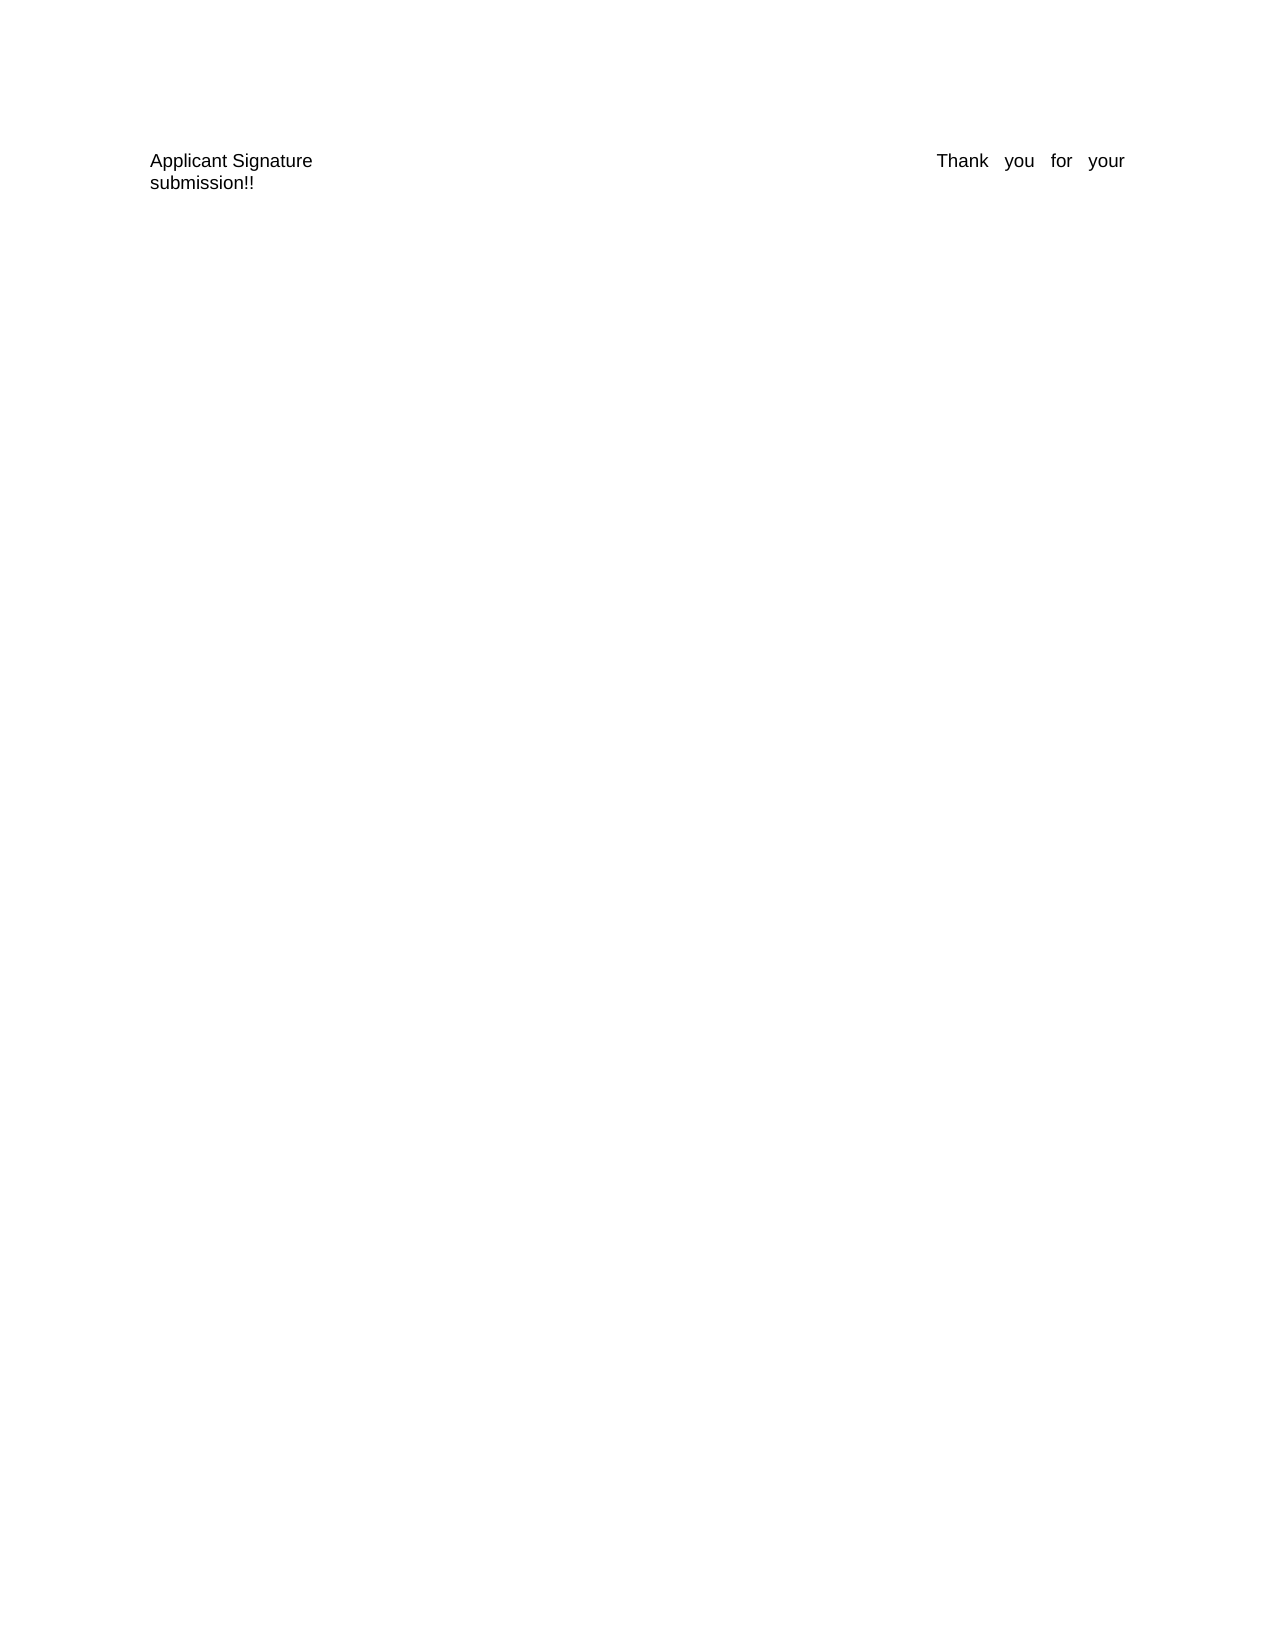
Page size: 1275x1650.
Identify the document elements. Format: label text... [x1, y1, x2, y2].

text Applicant Signature Thank you for your submission!! [150, 150, 1125, 193]
